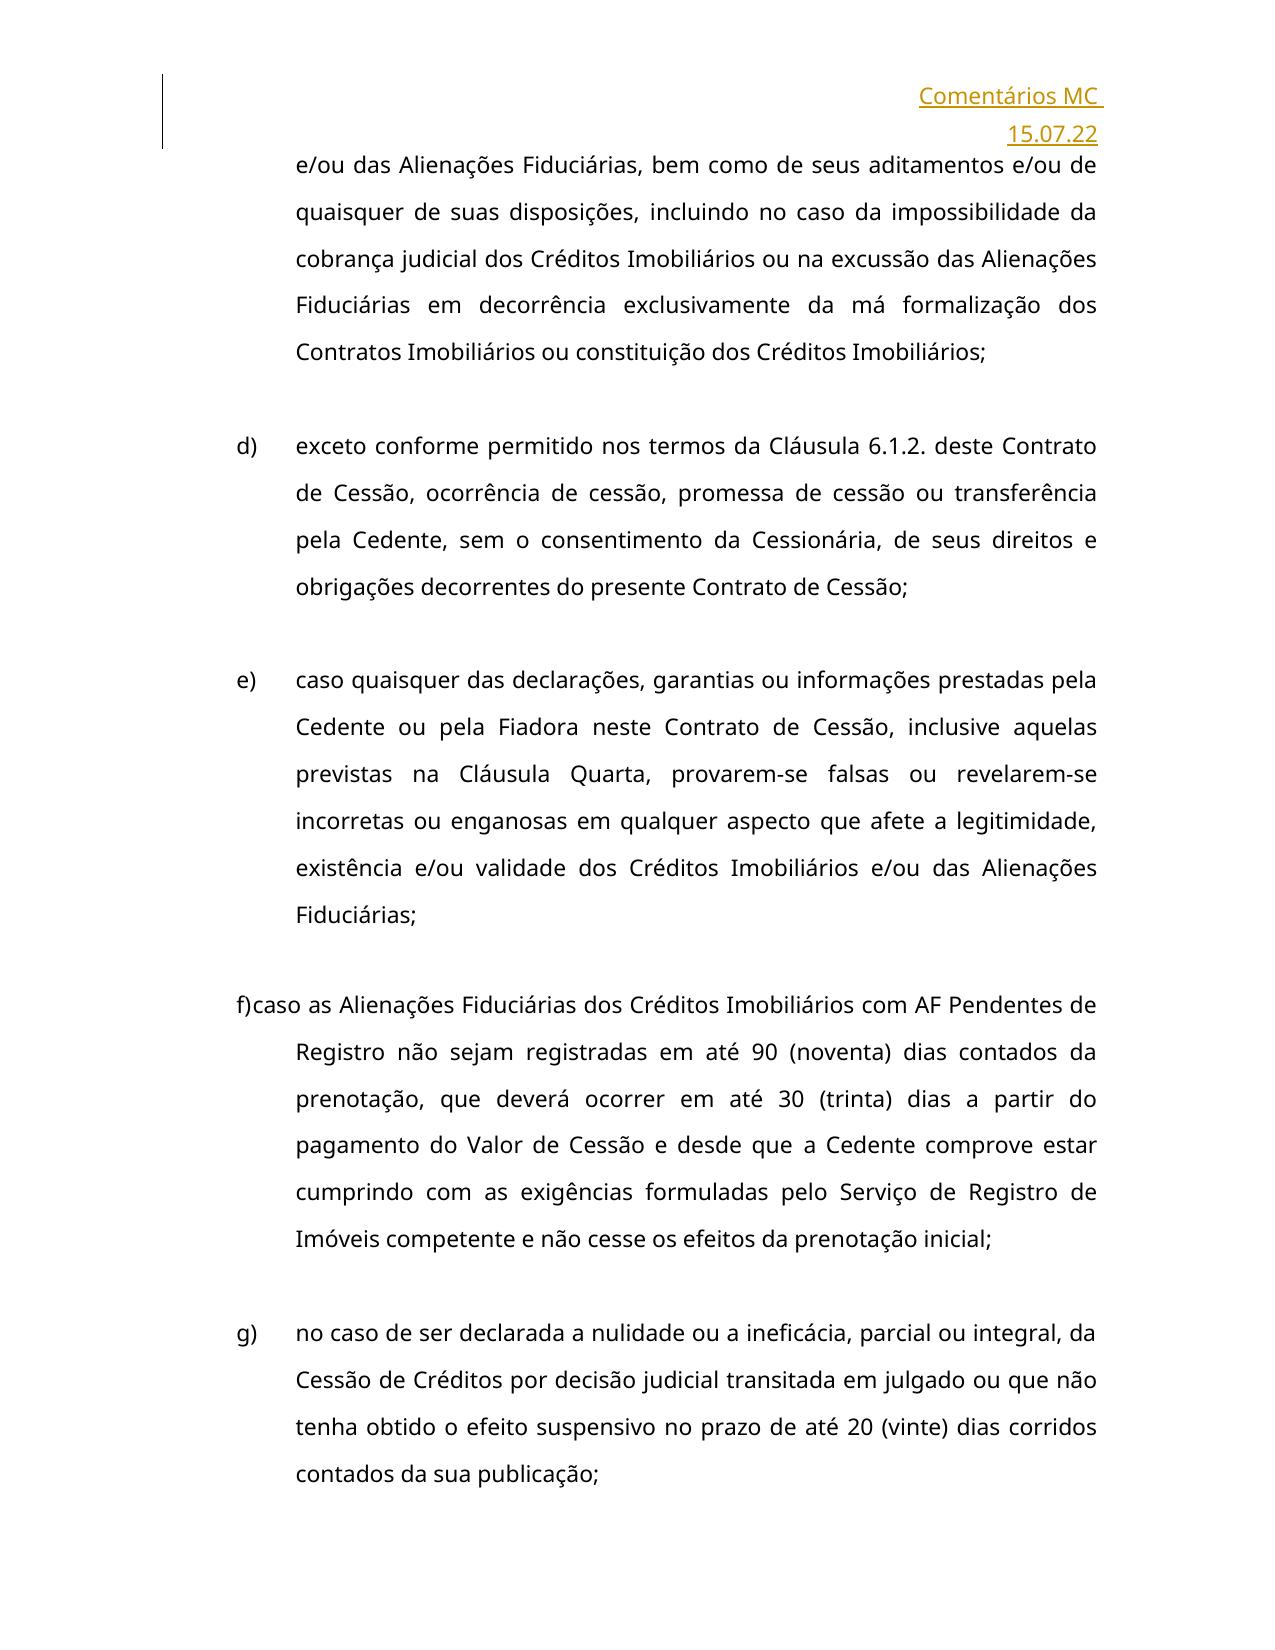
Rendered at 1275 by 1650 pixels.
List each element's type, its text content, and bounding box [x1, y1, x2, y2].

list no caso de ser declarada a nulidade ou a ineficácia, parcial ou integral, da Cessão de Créditos por decisão judicial transitada em julgado ou que não tenha obtido o efeito suspensivo no prazo de até 20 (vinte) dias corridos contados da sua publicação; [236, 1317, 1098, 1489]
list caso as Alienações Fiduciárias dos Créditos Imobiliários com AF Pendentes de Registro não sejam registradas em até 90 (noventa) dias contados da prenotação, que deverá ocorrer em até 30 (trinta) dias a partir do pagamento do Valor de Cessão e desde que a Cedente comprove estar cumprindo com as exigências formuladas pelo Serviço de Registro de Imóveis competente e não cesse os efeitos da prenotação inicial; [236, 989, 1098, 1254]
list caso quaisquer das declarações, garantias ou informações prestadas pela Cedente ou pela Fiadora neste Contrato de Cessão, inclusive aquelas previstas na Cláusula Quarta, provarem-se falsas ou revelarem-se incorretas ou enganosas em qualquer aspecto que afete a legitimidade, existência e/ou validade dos Créditos Imobiliários e/ou das Alienações Fiduciárias; [236, 664, 1098, 930]
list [236, 149, 1098, 368]
list exceto conforme permitido nos termos da Cláusula 6.1.2. deste Contrato de Cessão, ocorrência de cessão, promessa de cessão ou transferência pela Cedente, sem o consentimento da Cessionária, de seus direitos e obrigações decorrentes do presente Contrato de Cessão; [236, 430, 1098, 602]
